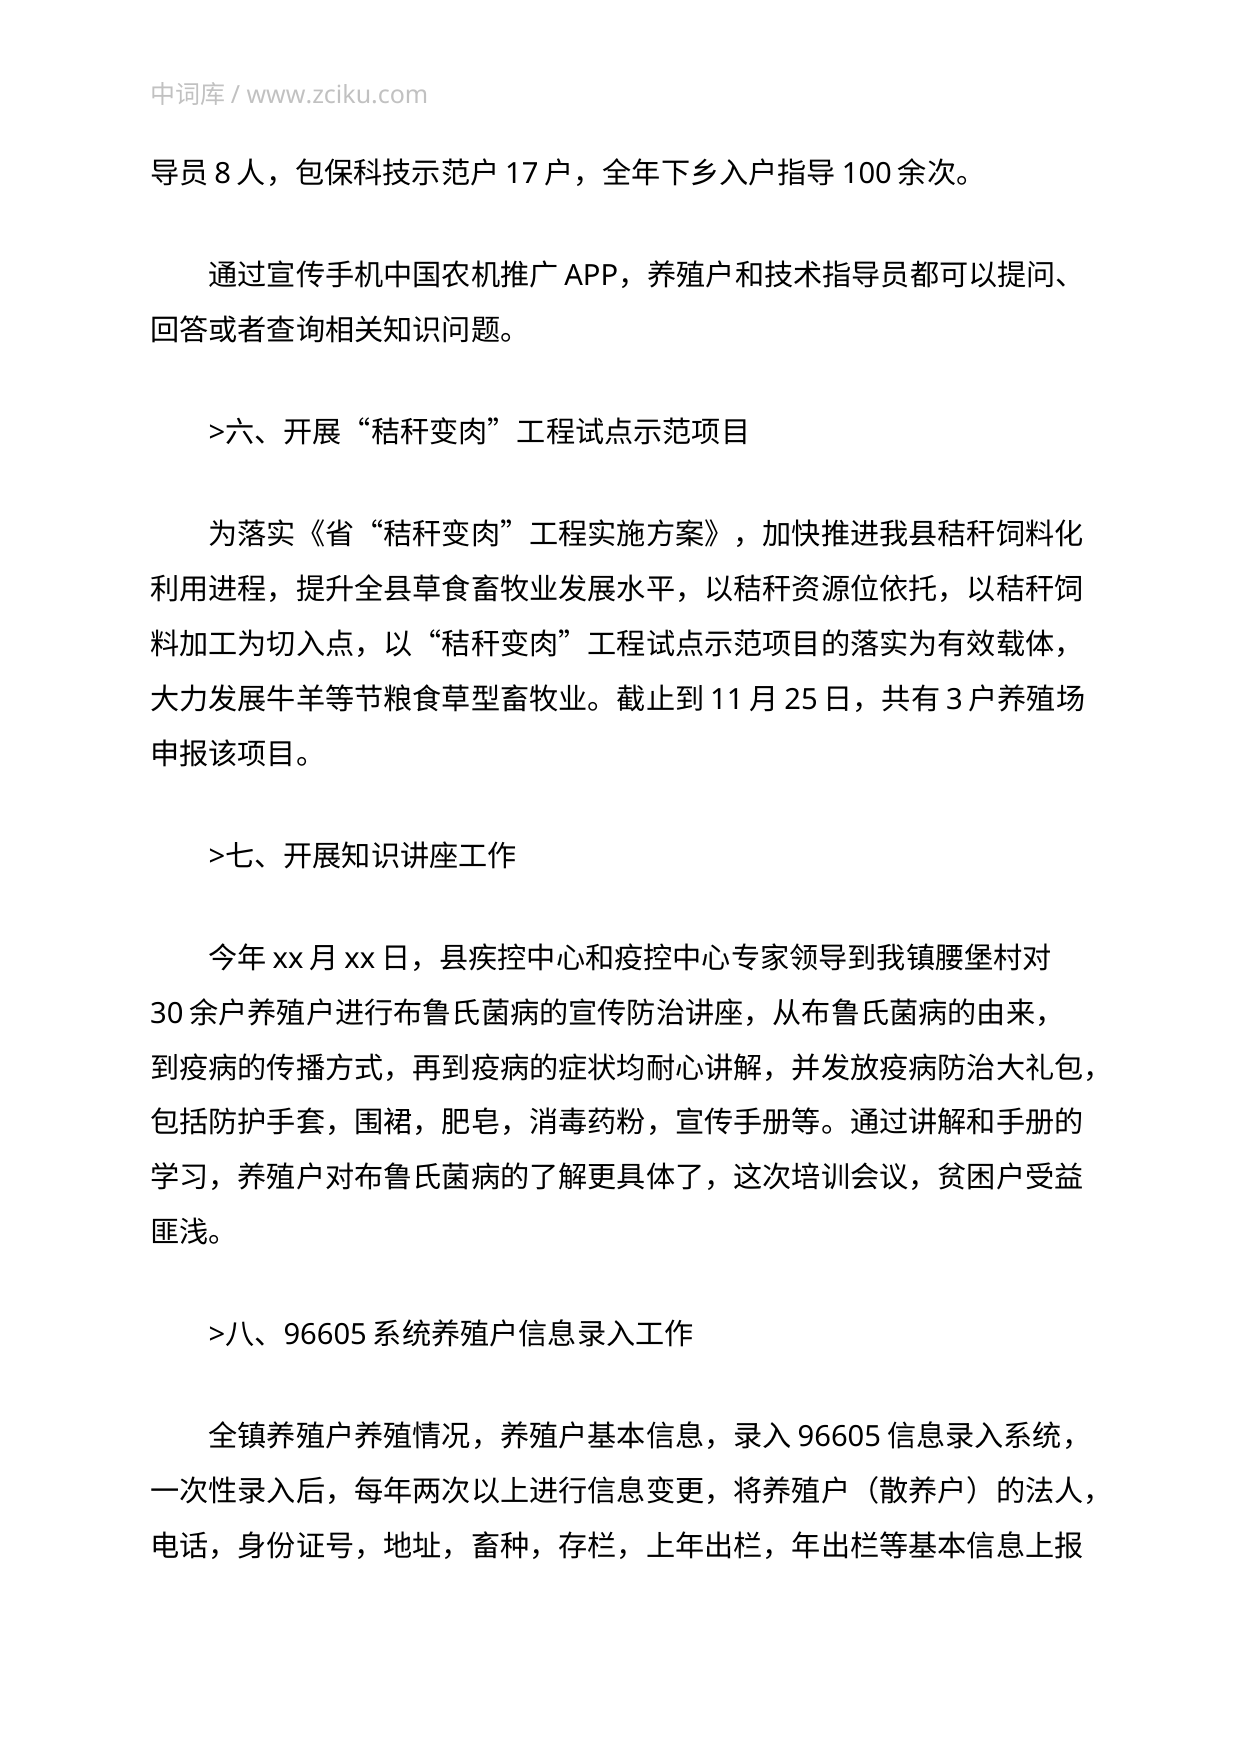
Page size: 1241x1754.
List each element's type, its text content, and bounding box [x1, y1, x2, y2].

text >七、开展知识讲座工作 [150, 832, 1090, 874]
text 今年xx月xx日，县疾控中心和疫控中心专家领导到我镇腰堡村对30余户养殖户进行布鲁氏菌病的宣传防治讲座，从布鲁氏菌病的由来，到疫病的传播方式，再到疫病的症状均耐心讲解，并发放疫病防治大礼包，包括防护手套，围裙，肥皂，消毒药粉，宣传手册等。通过讲解和手册的学习，养殖户对布鲁氏菌病的了解更具体了，这次培训会议，贫困户受益匪浅。 [150, 934, 1090, 1251]
text 通过宣传手机中国农机推广APP，养殖户和技术指导员都可以提问、回答或者查询相关知识问题。 [150, 252, 1090, 349]
text >六、开展“秸秆变肉”工程试点示范项目 [150, 409, 1090, 451]
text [150, 150, 1090, 192]
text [150, 1413, 1090, 1565]
text >八、96605系统养殖户信息录入工作 [150, 1311, 1090, 1353]
text 为落实《省“秸秆变肉”工程实施方案》，加快推进我县秸秆饲料化利用进程，提升全县草食畜牧业发展水平，以秸秆资源位依托，以秸秆饲料加工为切入点，以“秸秆变肉”工程试点示范项目的落实为有效载体，大力发展牛羊等节粮食草型畜牧业。截止到11月25日，共有3户养殖场申报该项目。 [150, 511, 1090, 773]
